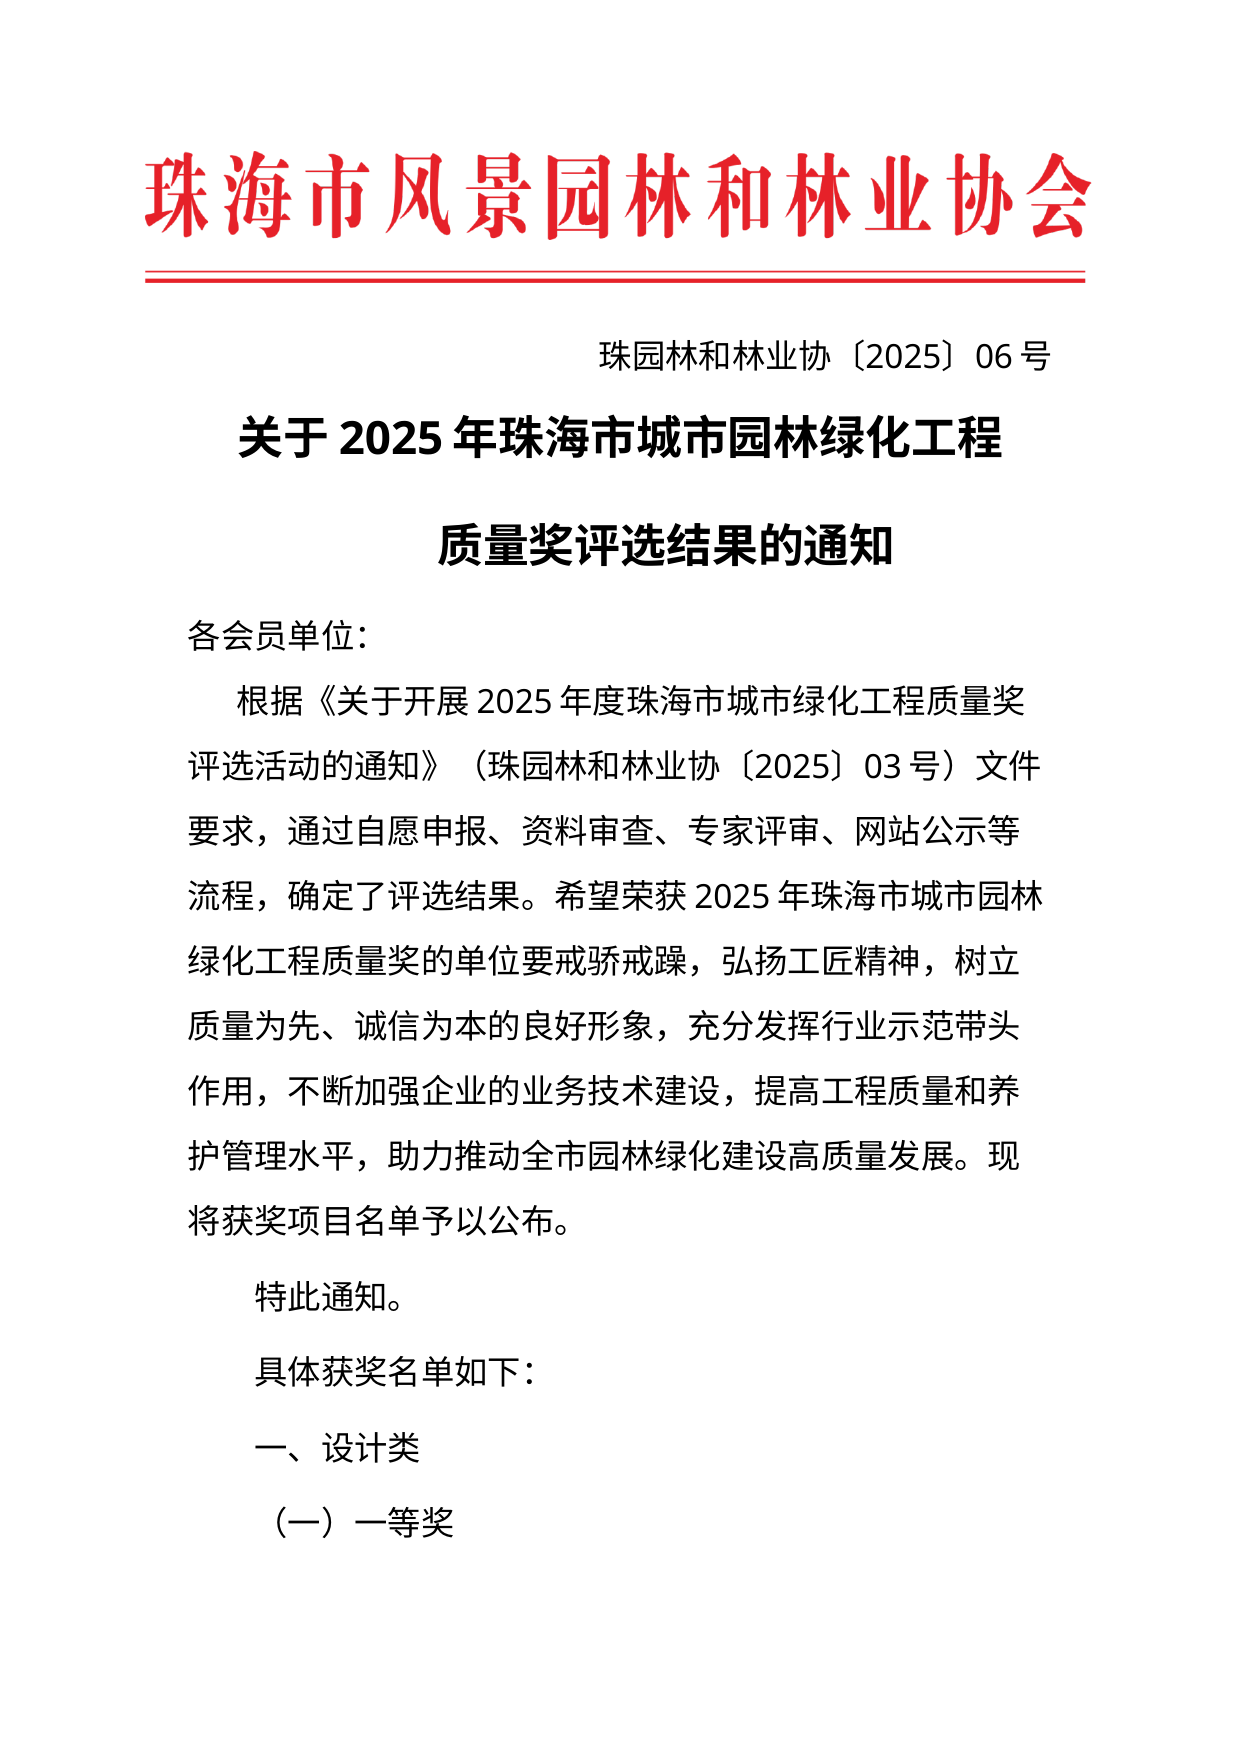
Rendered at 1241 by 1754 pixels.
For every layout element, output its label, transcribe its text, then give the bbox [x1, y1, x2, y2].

text 特此通知。 [187, 1262, 1053, 1327]
text 珠园林和林业协〔2025〕06号 [187, 321, 1053, 386]
picture [144, 151, 1092, 283]
text 一、设计类 [187, 1413, 1053, 1478]
text 质量奖评选结果的通知 [187, 494, 1053, 592]
text （一）一等奖 [187, 1489, 1053, 1554]
text 各会员单位： 根据《关于开展2025年度珠海市城市绿化工程质量奖评选活动的通知》（珠园林和林业协〔2025〕03号）文件要求，通过自愿申报、资料审查、专家评审、网站公示等流程，确定了评选结果。希望荣获2025年珠海市城市园林绿化工程质量奖的单位要戒骄戒躁，弘扬工匠精神，树立质量为先、诚信为本的良好形象，充分发挥行业示范带头作用，不断加强企业的业务技术建设，提高工程质量和养护管理水平，助力推动全市园林绿化建设高质量发展。现将获奖项目名单予以公布。 [187, 602, 1053, 1252]
text 关于2025年珠海市城市园林绿化工程 [187, 386, 1053, 484]
text 具体获奖名单如下： [187, 1338, 1053, 1403]
